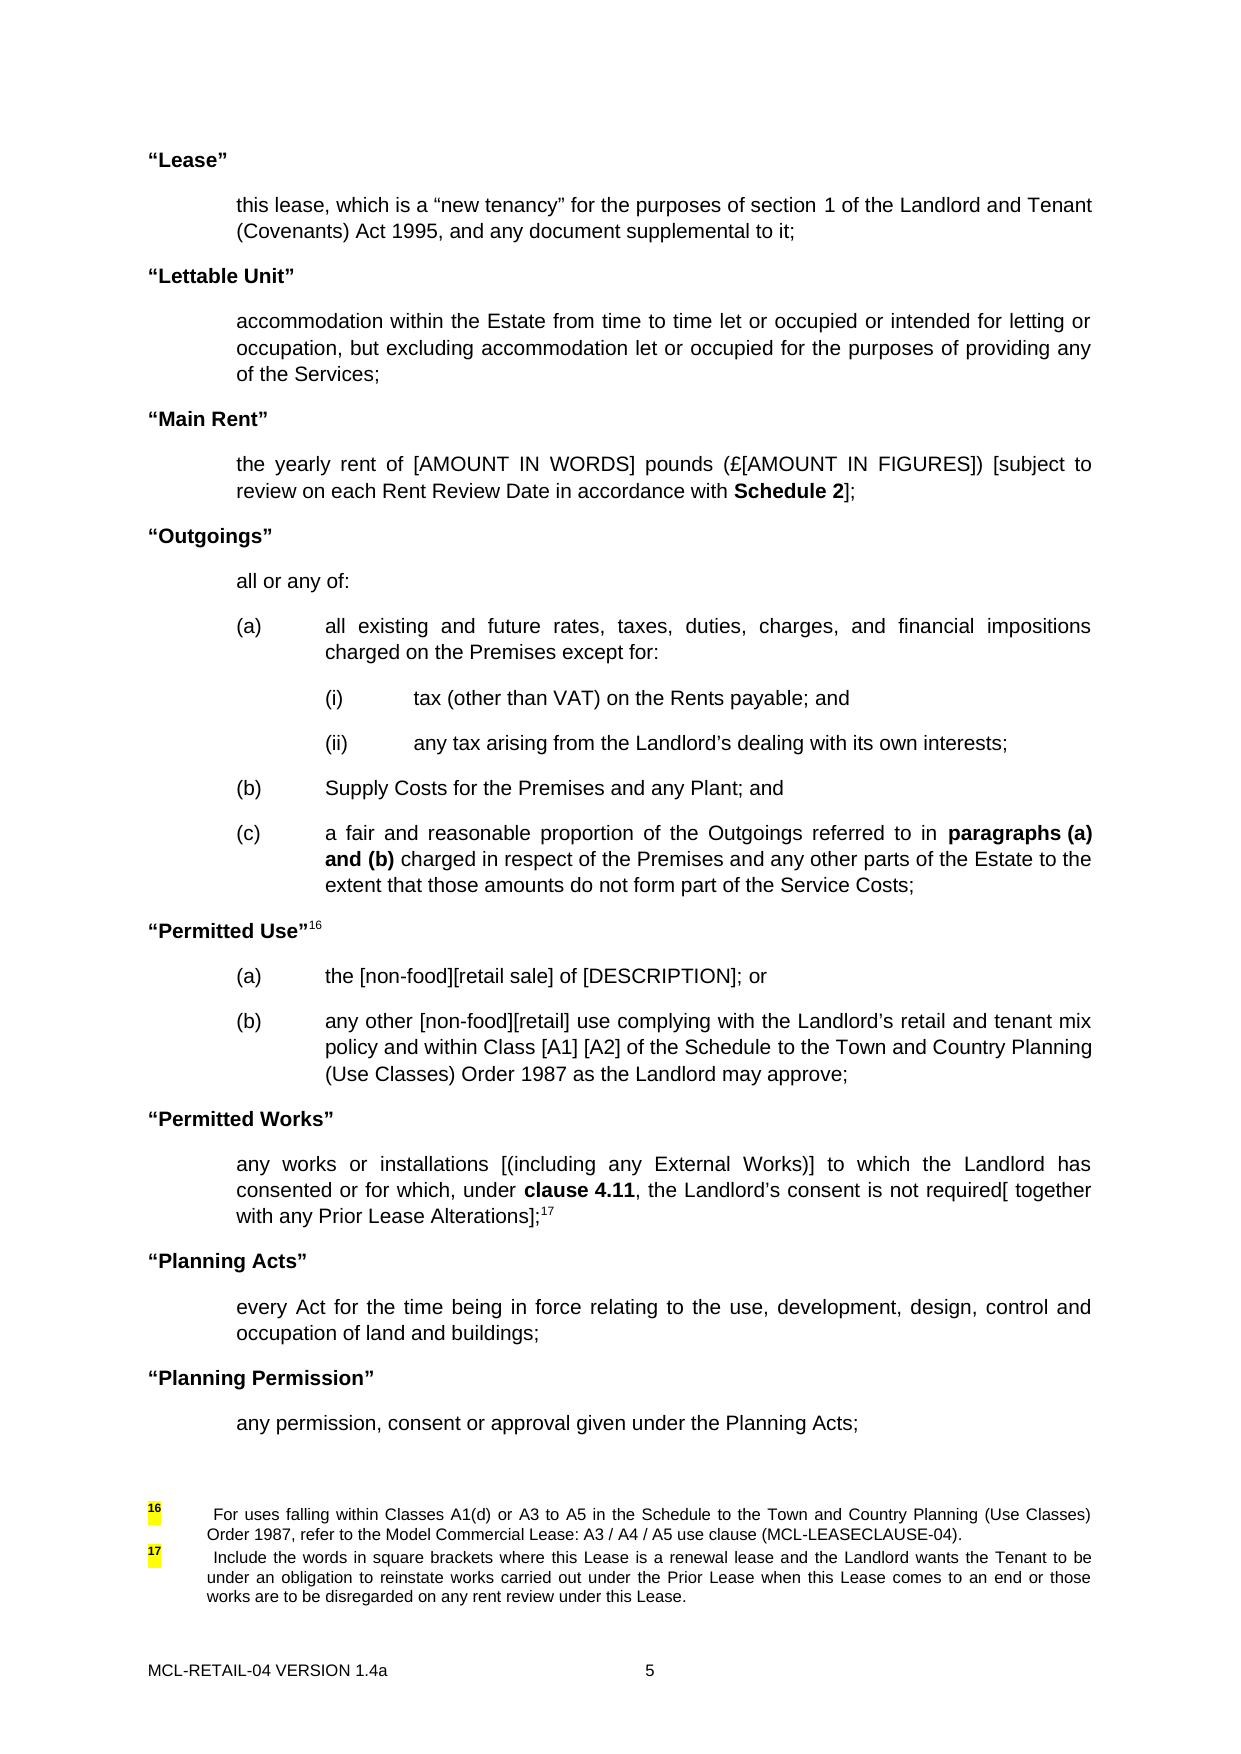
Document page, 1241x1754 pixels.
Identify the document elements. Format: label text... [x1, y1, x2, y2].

text “Permitted Use” [148, 918, 1093, 942]
text any tax arising from the Landlord’s dealing with its own interests; [325, 730, 1093, 754]
text “Lease” [148, 148, 1093, 172]
text tax (other than VAT) on the Rents payable; and [325, 685, 1093, 709]
text “Lettable Unit” [148, 264, 1093, 288]
text “Planning Permission” [148, 1366, 1093, 1390]
list the [non-food][retail sale] of [DESCRIPTION]; or [236, 963, 1093, 987]
text accommodation within the Estate from time to time let or occupied or intended for letting or occupation, but excluding accommodation let or occupied for the purposes of providing any of the Services; [236, 309, 1093, 386]
text any works or installations [(including any External Works)] to which the Landlord has consented or for which, under clause 4.11, the Landlord’s consent is not required[ together with any Prior Lease Alterations]; [236, 1152, 1093, 1228]
text all or any of: [236, 569, 1093, 593]
text Supply Costs for the Premises and any Plant; and [236, 776, 1093, 799]
text this lease, which is a “new tenancy” for the purposes of section 1 of the Landlord and Tenant (Covenants) Act 1995, and any document supplemental to it; [236, 193, 1093, 243]
text the yearly rent of [AMOUNT IN WORDS] pounds (£[AMOUNT IN FIGURES]) [subject to review on each Rent Review Date in accordance with Schedule 2]; [236, 452, 1093, 502]
text any permission, consent or approval given under the Planning Acts; [236, 1411, 1093, 1435]
list all existing and future rates, taxes, duties, charges, and financial impositions charged on the Premises except for: [236, 614, 1093, 664]
text every Act for the time being in force relating to the use, development, design, control and occupation of land and buildings; [236, 1294, 1093, 1345]
text “Main Rent” [148, 407, 1093, 431]
text any other [non-food][retail] use complying with the Landlord’s retail and tenant mix policy and within Class [A1] [A2] of the Schedule to the Town and Country Planning (Use Classes) Order 1987 as the Landlord may approve; [236, 1009, 1093, 1085]
text “Permitted Works” [148, 1106, 1093, 1130]
text “Outgoings” [148, 524, 1093, 548]
text a fair and reasonable proportion of the Outgoings referred to in paragraphs (a) and (b) charged in respect of the Premises and any other parts of the Estate to the extent that those amounts do not form part of the Service Costs; [236, 821, 1093, 897]
text “Planning Acts” [148, 1249, 1093, 1273]
